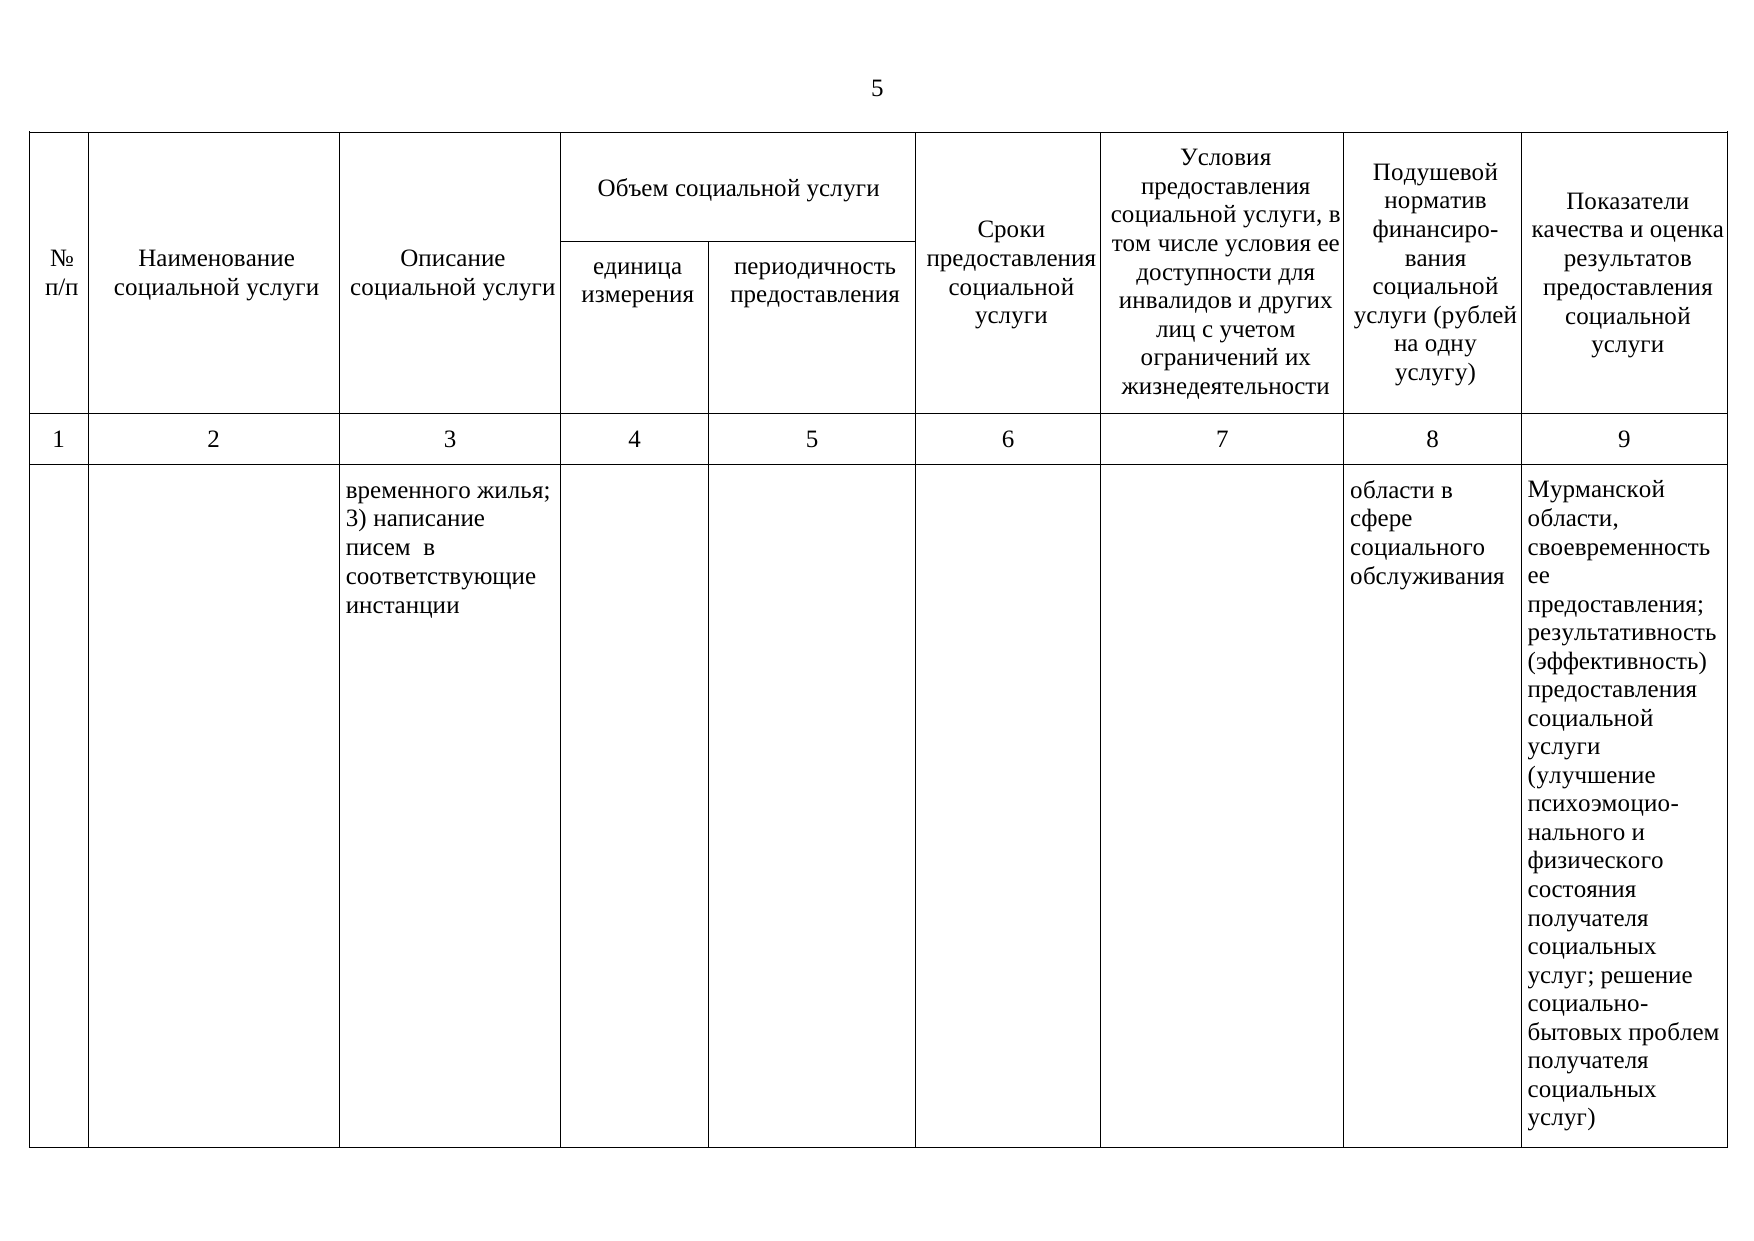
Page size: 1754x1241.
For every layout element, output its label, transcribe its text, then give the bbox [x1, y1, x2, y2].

table_cell 2 [89, 414, 339, 463]
table_cell [89, 465, 339, 1147]
table_cell единица измерения [561, 242, 708, 412]
table_cell области в сфере социального обслуживания [1344, 465, 1521, 1147]
table_cell 7 [1101, 414, 1343, 463]
table_header Наименование социальной услуги [89, 133, 339, 412]
table_header № п/п [30, 133, 88, 412]
table_cell 1 [30, 414, 88, 463]
table_cell [561, 465, 708, 1147]
table_header Сроки предоставления социальной услуги [916, 133, 1100, 412]
table_cell 9 [1522, 414, 1727, 463]
table_cell 6 [916, 414, 1100, 463]
table_cell 3 [340, 414, 560, 463]
table_header Условия предоставления социальной услуги, в том числе условия ее доступности для инвалидов и других лиц с учетом ограничений их жизнедеятельности [1101, 133, 1343, 412]
table_cell периодичность предоставления [709, 242, 915, 412]
table_header Показатели качества и оценка результатов предоставления социальной услуги [1522, 133, 1727, 412]
table_header Объем социальной услуги [561, 133, 915, 241]
table_header Подушевой норматив финансиро-вания социальной услуги (рублей на одну услугу) [1344, 133, 1521, 412]
table_cell Мурманской области, своевременность ее предоставления; результативность (эффективность) предоставления социальной услуги (улучшение психоэмоцио-нального и физического состояния получателя социальных услуг; решение социально-бытовых проблем получателя социальных услуг) [1522, 465, 1727, 1147]
text 5 [871, 73, 1730, 102]
table_header Описание социальной услуги [340, 133, 560, 412]
table_cell [709, 465, 915, 1147]
table_cell 8 [1344, 414, 1521, 463]
table_cell [1101, 465, 1343, 1147]
table_cell временного жилья; 3) написание писем в соответствующие инстанции [340, 465, 560, 1147]
table_cell 5 [709, 414, 915, 463]
table_cell [916, 465, 1100, 1147]
table_cell 4 [561, 414, 708, 463]
table_cell [30, 465, 88, 1147]
